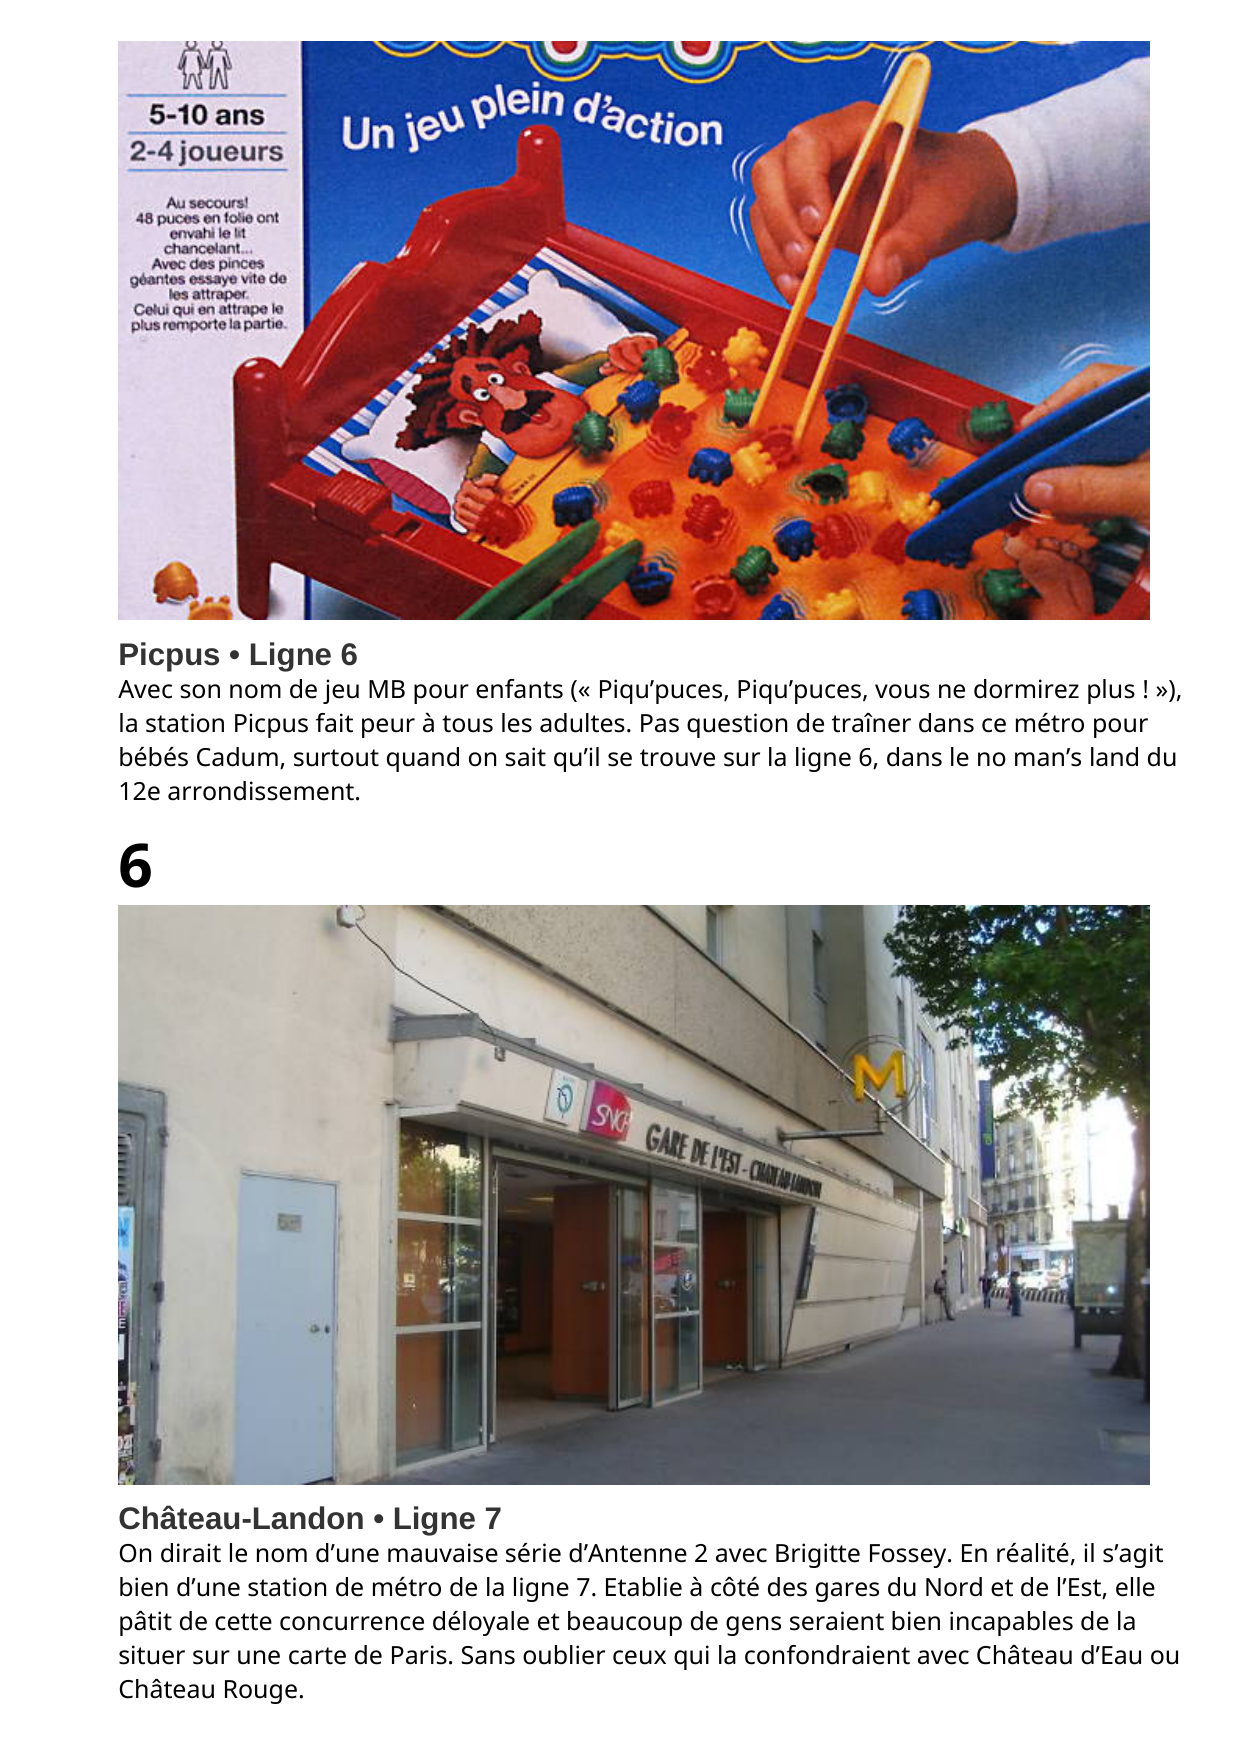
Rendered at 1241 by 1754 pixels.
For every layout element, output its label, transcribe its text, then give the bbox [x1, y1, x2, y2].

text Château-Landon • Ligne 7 [118, 1500, 1199, 1536]
text 6 [118, 823, 1199, 906]
picture [118, 905, 1150, 1485]
picture [118, 41, 1150, 620]
text On dirait le nom d’une mauvaise série d’Antenne 2 avec Brigitte Fossey. En réalité, il s’agit bien d’une station de métro de la ligne 7. Etablie à côté des gares du Nord et de l’Est, elle pâtit de cette concurrence déloyale et beaucoup de gens seraient bien incapables de la situer sur une carte de Paris. Sans oublier ceux qui la confondraient avec Château d’Eau ou Château Rouge. [118, 1536, 1199, 1706]
text Picpus • Ligne 6 [118, 636, 1199, 671]
text Avec son nom de jeu MB pour enfants (« Piqu’puces, Piqu’puces, vous ne dormirez plus ! »), la station Picpus fait peur à tous les adultes. Pas question de traîner dans ce métro pour bébés Cadum, surtout quand on sait qu’il se trouve sur la ligne 6, dans le no man’s land du 12e arrondissement. [118, 671, 1199, 808]
